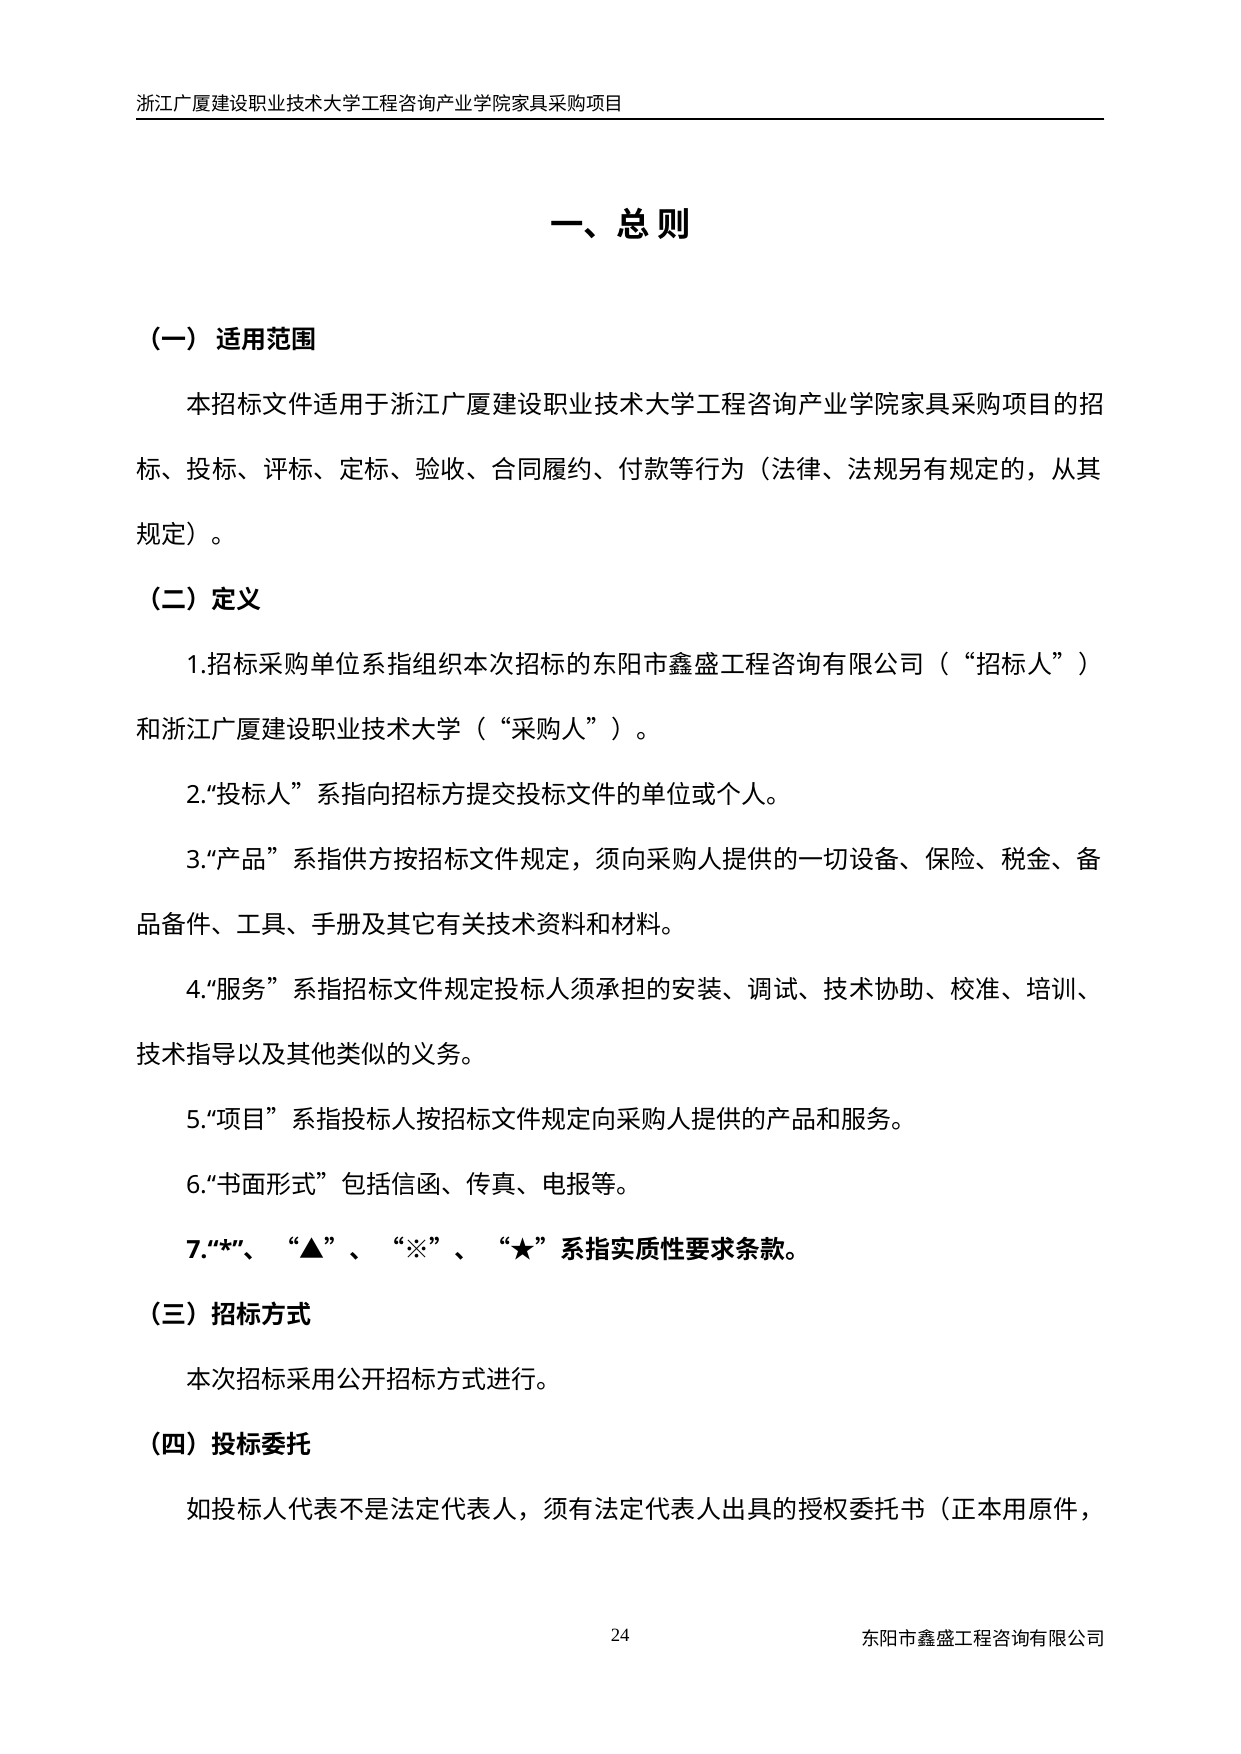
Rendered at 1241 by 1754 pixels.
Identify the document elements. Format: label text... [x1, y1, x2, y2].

text （四）投标委托 [136, 1410, 1104, 1475]
text （一） 适用范围 [136, 305, 1104, 370]
text 1.招标采购单位系指组织本次招标的东阳市鑫盛工程咨询有限公司（“招标人”）和浙江广厦建设职业技术大学（“采购人”）。 [136, 630, 1104, 760]
text 本招标文件适用于浙江广厦建设职业技术大学工程咨询产业学院家具采购项目的招标、投标、评标、定标、验收、合同履约、付款等行为（法律、法规另有规定的，从其规定）。 [136, 370, 1104, 565]
text 7.“*”、 “▲”、 “※”、 “★”系指实质性要求条款。 [136, 1215, 1104, 1280]
text 5.“项目”系指投标人按招标文件规定向采购人提供的产品和服务。 [136, 1085, 1104, 1150]
text 3.“产品”系指供方按招标文件规定，须向采购人提供的一切设备、保险、税金、备品备件、工具、手册及其它有关技术资料和材料。 [136, 825, 1104, 955]
text 4.“服务”系指招标文件规定投标人须承担的安装、调试、技术协助、校准、培训、技术指导以及其他类似的义务。 [136, 955, 1104, 1085]
text 本次招标采用公开招标方式进行。 [136, 1345, 1104, 1410]
text 2.“投标人”系指向招标方提交投标文件的单位或个人。 [136, 760, 1104, 825]
text （三）招标方式 [136, 1280, 1104, 1345]
subtitle 一、总 则 [136, 189, 1104, 254]
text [136, 1475, 1104, 1540]
text 6.“书面形式”包括信函、传真、电报等。 [136, 1150, 1104, 1215]
text （二）定义 [136, 565, 1104, 630]
